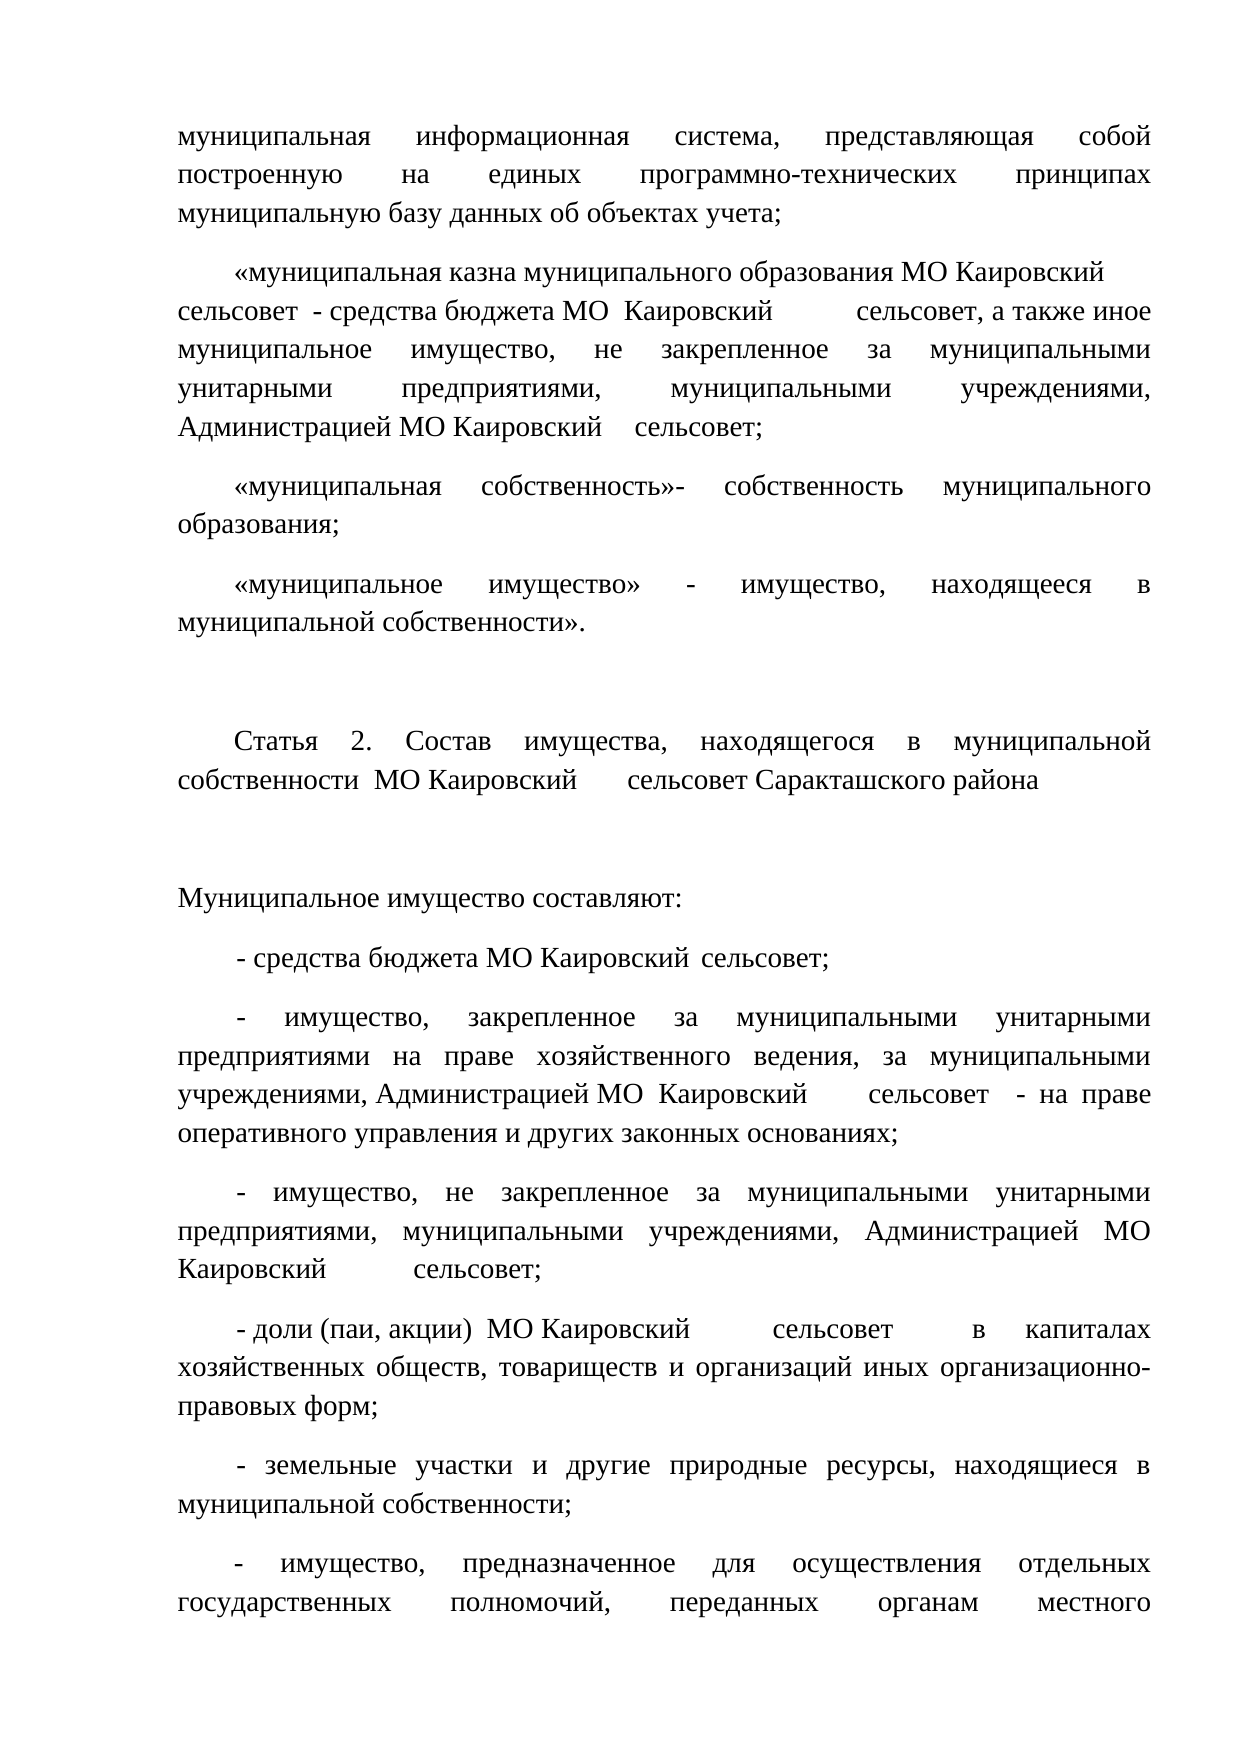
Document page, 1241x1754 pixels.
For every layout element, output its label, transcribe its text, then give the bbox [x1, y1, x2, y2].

text - средства бюджета МО Каировский сельсовет; [177, 940, 1152, 973]
text - имущество, закрепленное за муниципальными унитарными предприятиями на праве хозяйственного ведения, за муниципальными учреждениями, Администрацией МО Каировский сельсовет - на праве оперативного управления и других законных основаниях; [177, 999, 1152, 1148]
text Муниципальное имущество составляют: [177, 881, 1152, 914]
text - имущество, не закрепленное за муниципальными унитарными предприятиями, муниципальными учреждениями, Администрацией МО Каировский сельсовет; [177, 1174, 1152, 1285]
text «муниципальная собственность»- собственность муниципального образования; [177, 468, 1152, 540]
text Статья 2. Состав имущества, находящегося в муниципальной собственности МО Каировский сельсовет Саракташского района [177, 723, 1152, 795]
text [177, 118, 1152, 229]
text - земельные участки и другие природные ресурсы, находящиеся в муниципальной собственности; [177, 1447, 1152, 1519]
text - доли (паи, акции) МО Каировский сельсовет в капиталах хозяйственных обществ, товариществ и организаций иных организационно-правовых форм; [177, 1311, 1152, 1421]
text «муниципальная казна муниципального образования МО Каировский сельсовет - средства бюджета МО Каировский сельсовет, а также иное муниципальное имущество, не закрепленное за муниципальными унитарными предприятиями, муниципальными учреждениями, Администрацией МО Каировский сельсовет; [177, 254, 1152, 442]
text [177, 1545, 1152, 1617]
text «муниципальное имущество» - имущество, находящееся в муниципальной собственности». [177, 566, 1152, 638]
